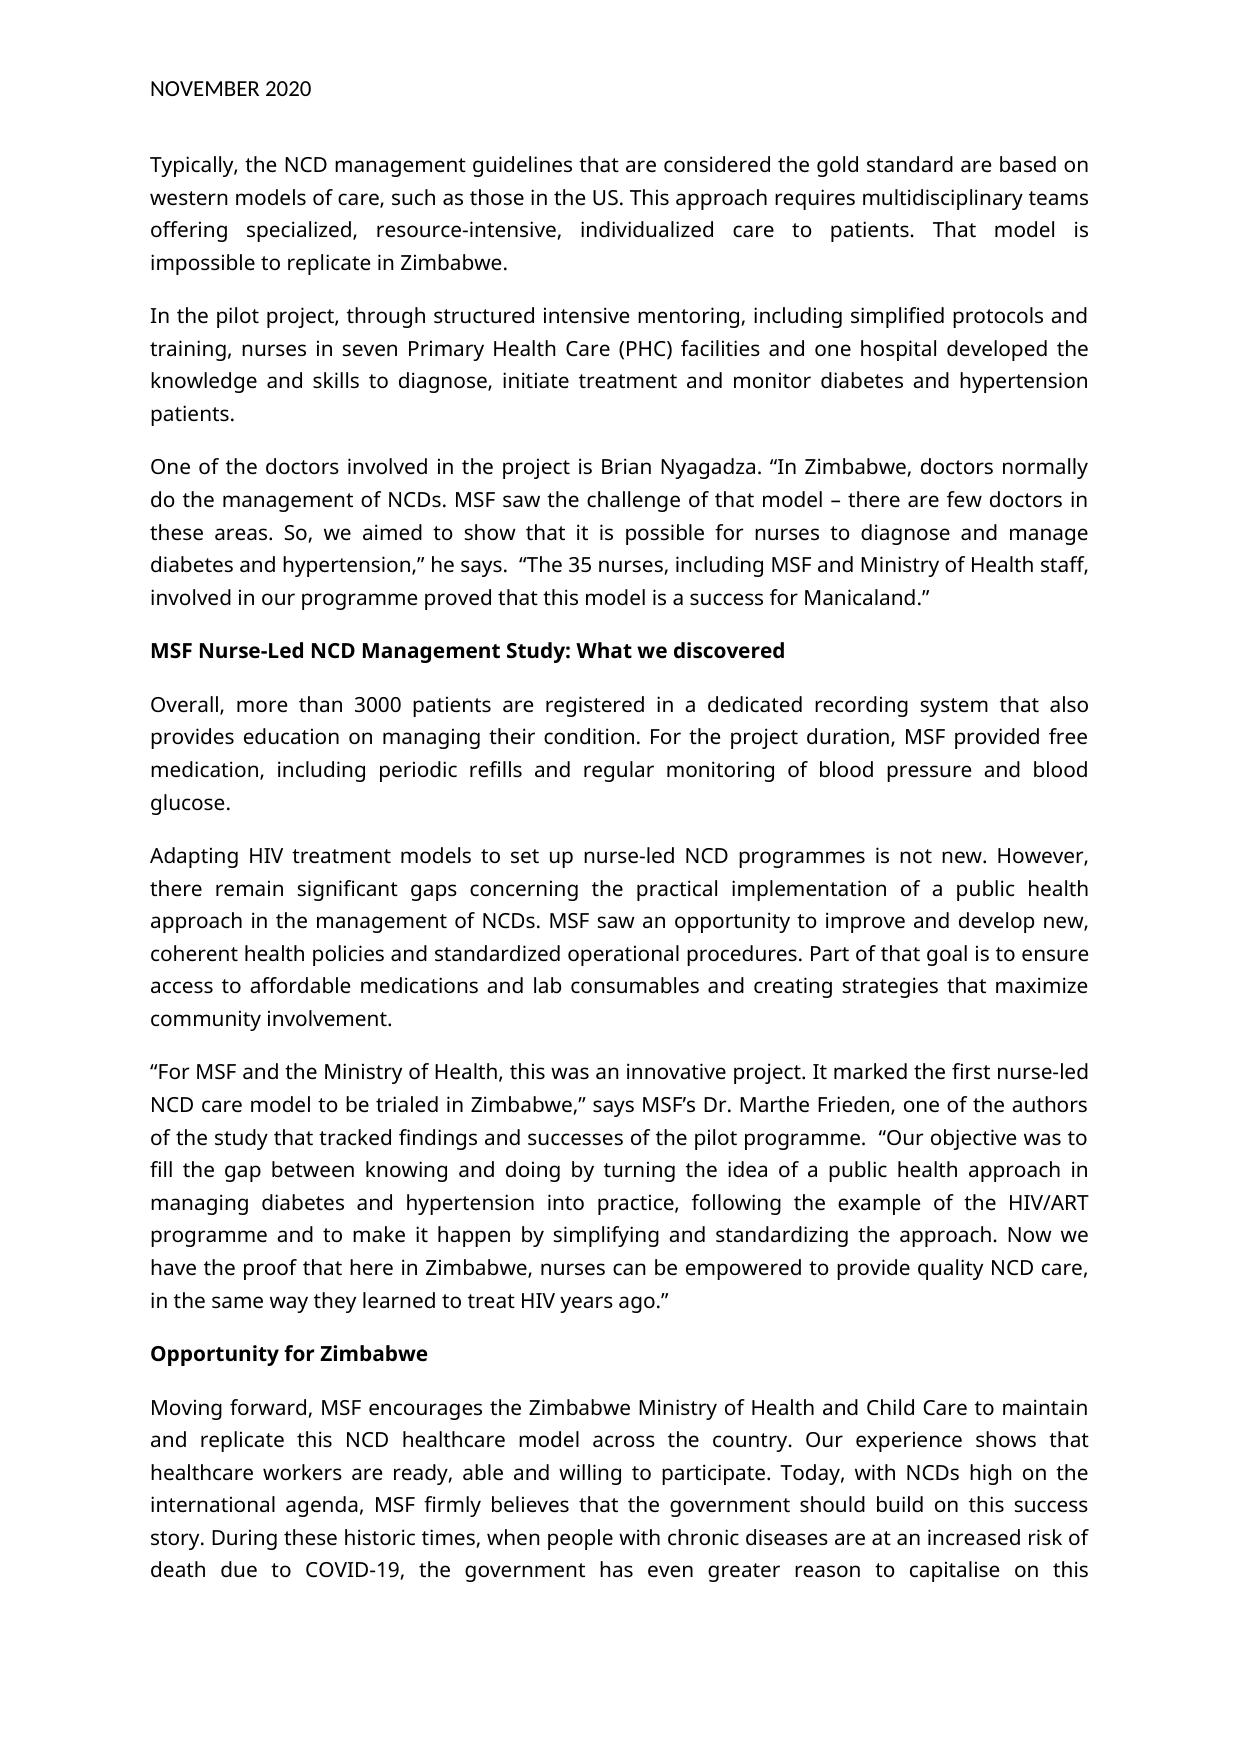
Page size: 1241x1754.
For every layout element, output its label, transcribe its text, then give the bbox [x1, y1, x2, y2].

text In the pilot project, through structured intensive mentoring, including simplified protocols and training, nurses in seven Primary Health Care (PHC) facilities and one hospital developed the knowledge and skills to diagnose, initiate treatment and monitor diabetes and hypertension patients. [150, 301, 1090, 427]
text One of the doctors involved in the project is Brian Nyagadza. “In Zimbabwe, doctors normally do the management of NCDs. MSF saw the challenge of that model – there are few doctors in these areas. So, we aimed to show that it is possible for nurses to diagnose and manage diabetes and hypertension,” he says. “The 35 nurses, including MSF and Ministry of Health staff, involved in our programme proved that this model is a success for Manicaland.” [150, 452, 1090, 611]
text Overall, more than 3000 patients are registered in a dedicated recording system that also provides education on managing their condition. For the project duration, MSF provided free medication, including periodic refills and regular monitoring of blood pressure and blood glucose. [150, 690, 1090, 816]
text Opportunity for Zimbabwe [150, 1339, 1090, 1368]
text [150, 1393, 1090, 1584]
text MSF Nurse-Led NCD Management Study: What we discovered [150, 636, 1090, 665]
text Typically, the NCD management guidelines that are considered the gold standard are based on western models of care, such as those in the US. This approach requires multidisciplinary teams offering specialized, resource-intensive, individualized care to patients. That model is impossible to replicate in Zimbabwe. [150, 150, 1090, 276]
text “For MSF and the Ministry of Health, this was an innovative project. It marked the first nurse-led NCD care model to be trialed in Zimbabwe,” says MSF’s Dr. Marthe Frieden, one of the authors of the study that tracked findings and successes of the pilot programme. “Our objective was to fill the gap between knowing and doing by turning the idea of a public health approach in managing diabetes and hypertension into practice, following the example of the HIV/ART programme and to make it happen by simplifying and standardizing the approach. Now we have the proof that here in Zimbabwe, nurses can be empowered to provide quality NCD care, in the same way they learned to treat HIV years ago.” [150, 1057, 1090, 1314]
text Adapting HIV treatment models to set up nurse-led NCD programmes is not new. However, there remain significant gaps concerning the practical implementation of a public health approach in the management of NCDs. MSF saw an opportunity to improve and develop new, coherent health policies and standardized operational procedures. Part of that goal is to ensure access to affordable medications and lab consumables and creating strategies that maximize community involvement. [150, 841, 1090, 1032]
